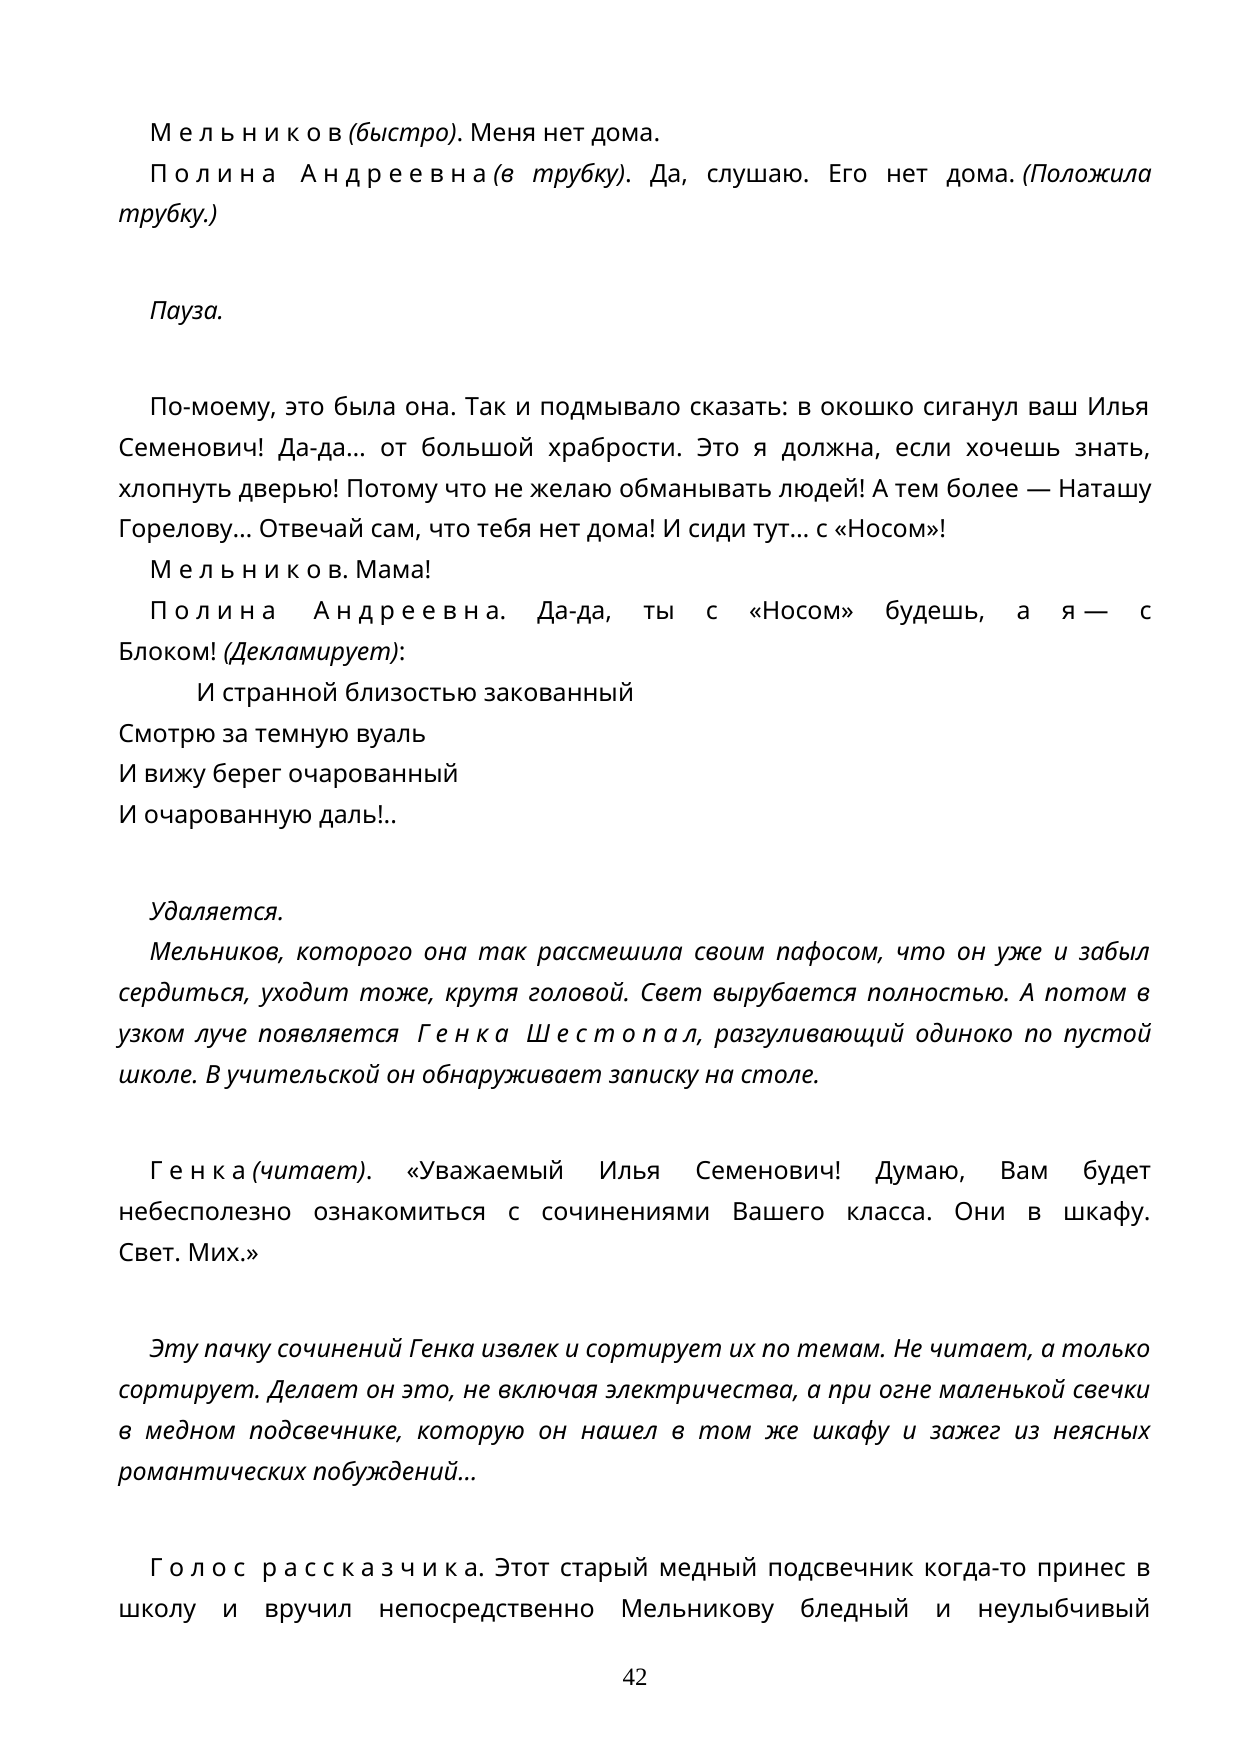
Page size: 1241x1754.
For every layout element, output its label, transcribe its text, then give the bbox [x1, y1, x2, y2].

text Г е н к а (читает). «Уважаемый Илья Семенович! Думаю, Вам будет небесполезно ознакомиться с сочинениями Вашего класса. Они в шкафу. Свет. Мих.» [118, 1153, 1152, 1268]
text П о л и н а А н д р е е в н а (в трубку). Да, слушаю. Его нет дома. (Положила трубку.) [118, 155, 1152, 230]
text Мельников, которого она так рассмешила своим пафосом, что он уже и забыл сердиться, уходит тоже, крутя головой. Свет вырубается полностью. А потом в узком луче появляется Г е н к а Ш е с т о п а л, разгуливающий одиноко по пустой школе. В учительской он обнаруживает записку на столе. [118, 934, 1152, 1091]
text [118, 1549, 1152, 1624]
text Удаляется. [118, 893, 1152, 927]
text М е л ь н и к о в (быстро). Меня нет дома. [118, 114, 1152, 148]
text И странной близостью закованный [196, 674, 1152, 708]
text М е л ь н и к о в. Мама! [118, 552, 1152, 586]
text И вижу берег очарованный [118, 756, 1152, 790]
text Эту пачку сочинений Генка извлек и сортирует их по темам. Не читает, а только сортирует. Делает он это, не включая электричества, а при огне маленькой свечки в медном подсвечнике, которую он нашел в том же шкафу и зажег из неясных романтических побуждений… [118, 1331, 1152, 1487]
text И очарованную даль!.. [118, 797, 1152, 831]
text П о л и н а А н д р е е в н а. Да-да, ты с «Носом» будешь, а я — с Блоком! (Декламирует): [118, 593, 1152, 668]
text Пауза. [118, 292, 1152, 326]
text Смотрю за темную вуаль [118, 715, 1152, 749]
text По-моему, это была она. Так и подмывало сказать: в окошко сиганул ваш Илья Семенович! Да-да… от большой храбрости. Это я должна, если хочешь знать, хлопнуть дверью! Потому что не желаю обманывать людей! А тем более — Наташу Горелову… Отвечай сам, что тебя нет дома! И сиди тут… с «Носом»! [118, 389, 1152, 545]
